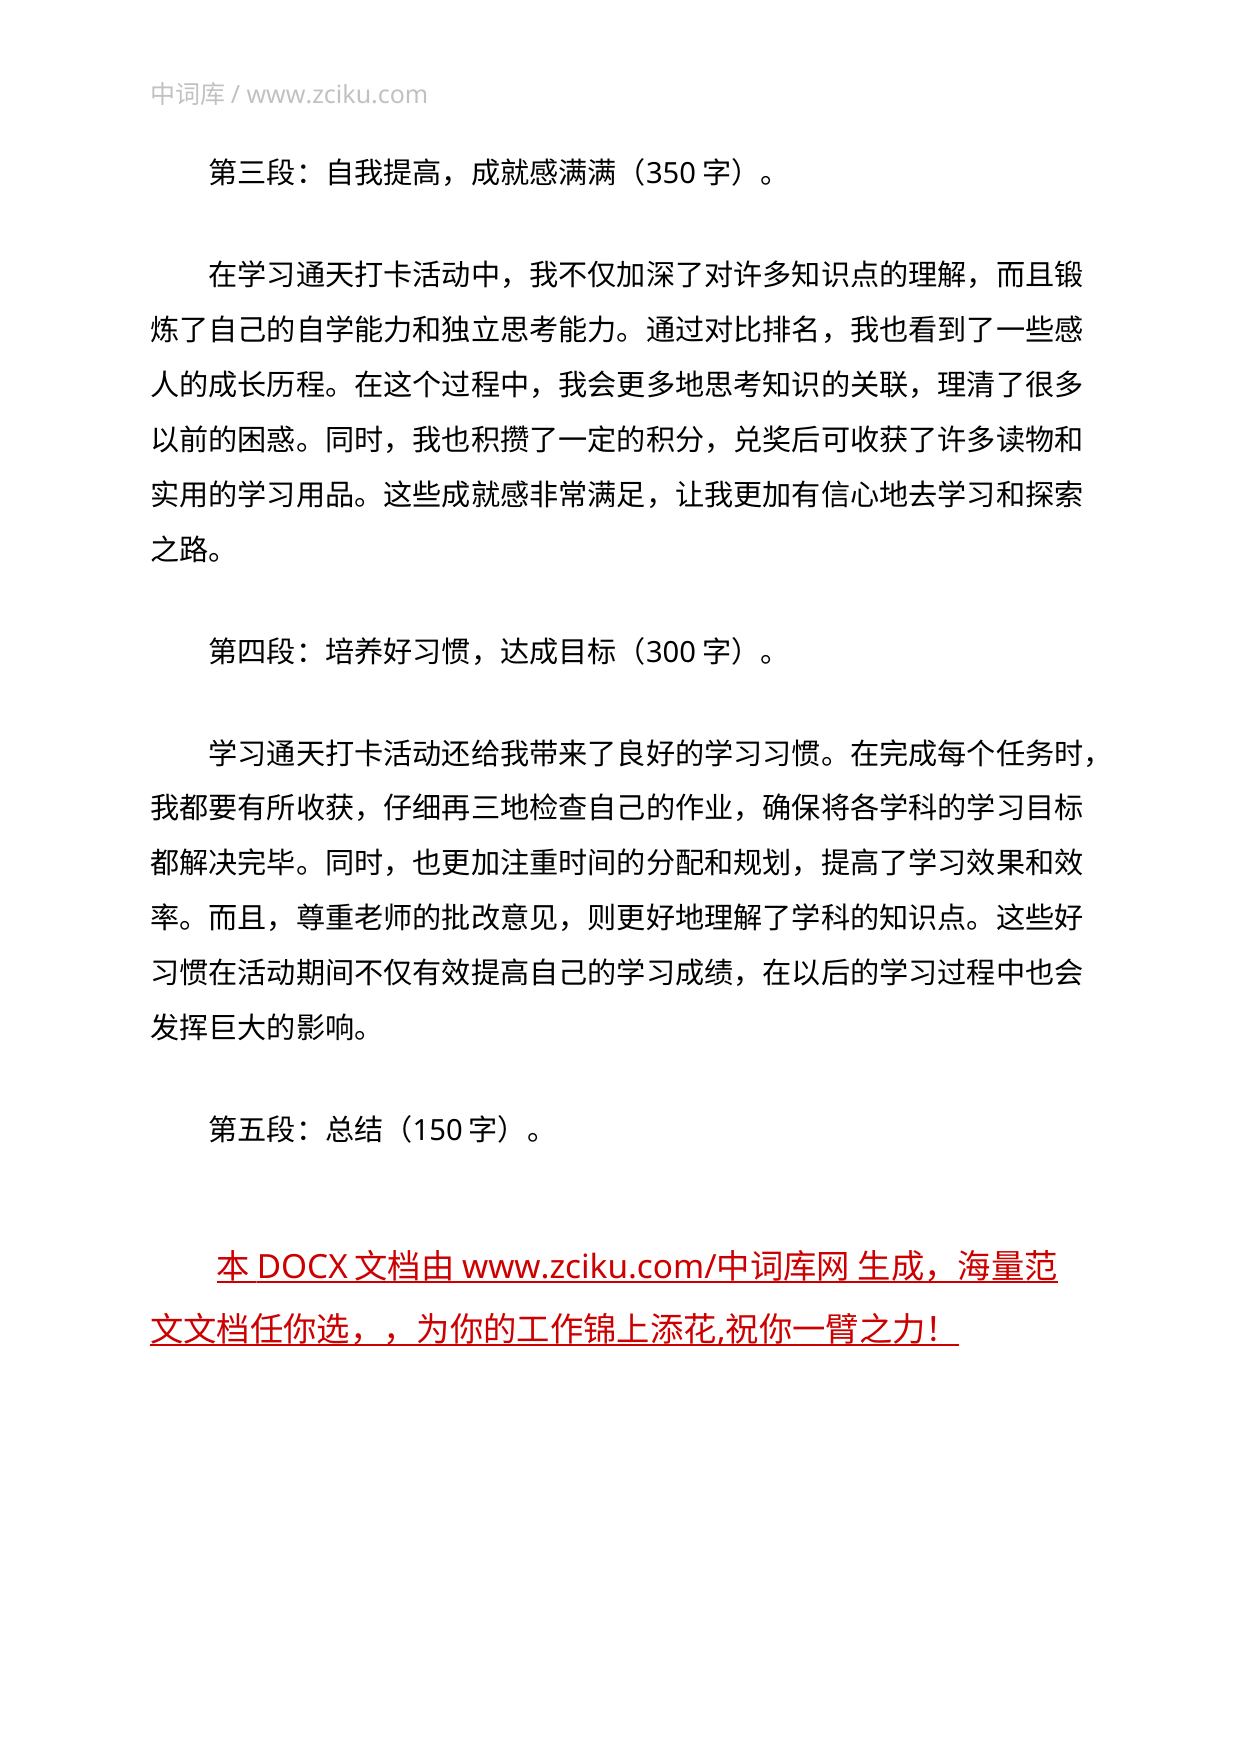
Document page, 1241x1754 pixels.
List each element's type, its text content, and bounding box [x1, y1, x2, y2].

text 在学习通天打卡活动中，我不仅加深了对许多知识点的理解，而且锻炼了自己的自学能力和独立思考能力。通过对比排名，我也看到了一些感人的成长历程。在这个过程中，我会更多地思考知识的关联，理清了很多以前的困惑。同时，我也积攒了一定的积分，兑奖后可收获了许多读物和实用的学习用品。这些成就感非常满足，让我更加有信心地去学习和探索之路。 [150, 252, 1090, 569]
text 第三段：自我提高，成就感满满（350字）。 [150, 150, 1090, 192]
text 本DOCX文档由 www.zciku.com/中词库网 生成，海量范文文档任你选，，为你的工作锦上添花,祝你一臂之力！ [150, 1240, 1090, 1351]
text 第四段：培养好习惯，达成目标（300字）。 [150, 628, 1090, 671]
text 第五段：总结（150字）。 [150, 1106, 1090, 1149]
text 学习通天打卡活动还给我带来了良好的学习习惯。在完成每个任务时，我都要有所收获，仔细再三地检查自己的作业，确保将各学科的学习目标都解决完毕。同时，也更加注重时间的分配和规划，提高了学习效果和效率。而且，尊重老师的批改意见，则更好地理解了学科的知识点。这些好习惯在活动期间不仅有效提高自己的学习成绩，在以后的学习过程中也会发挥巨大的影响。 [150, 730, 1090, 1047]
